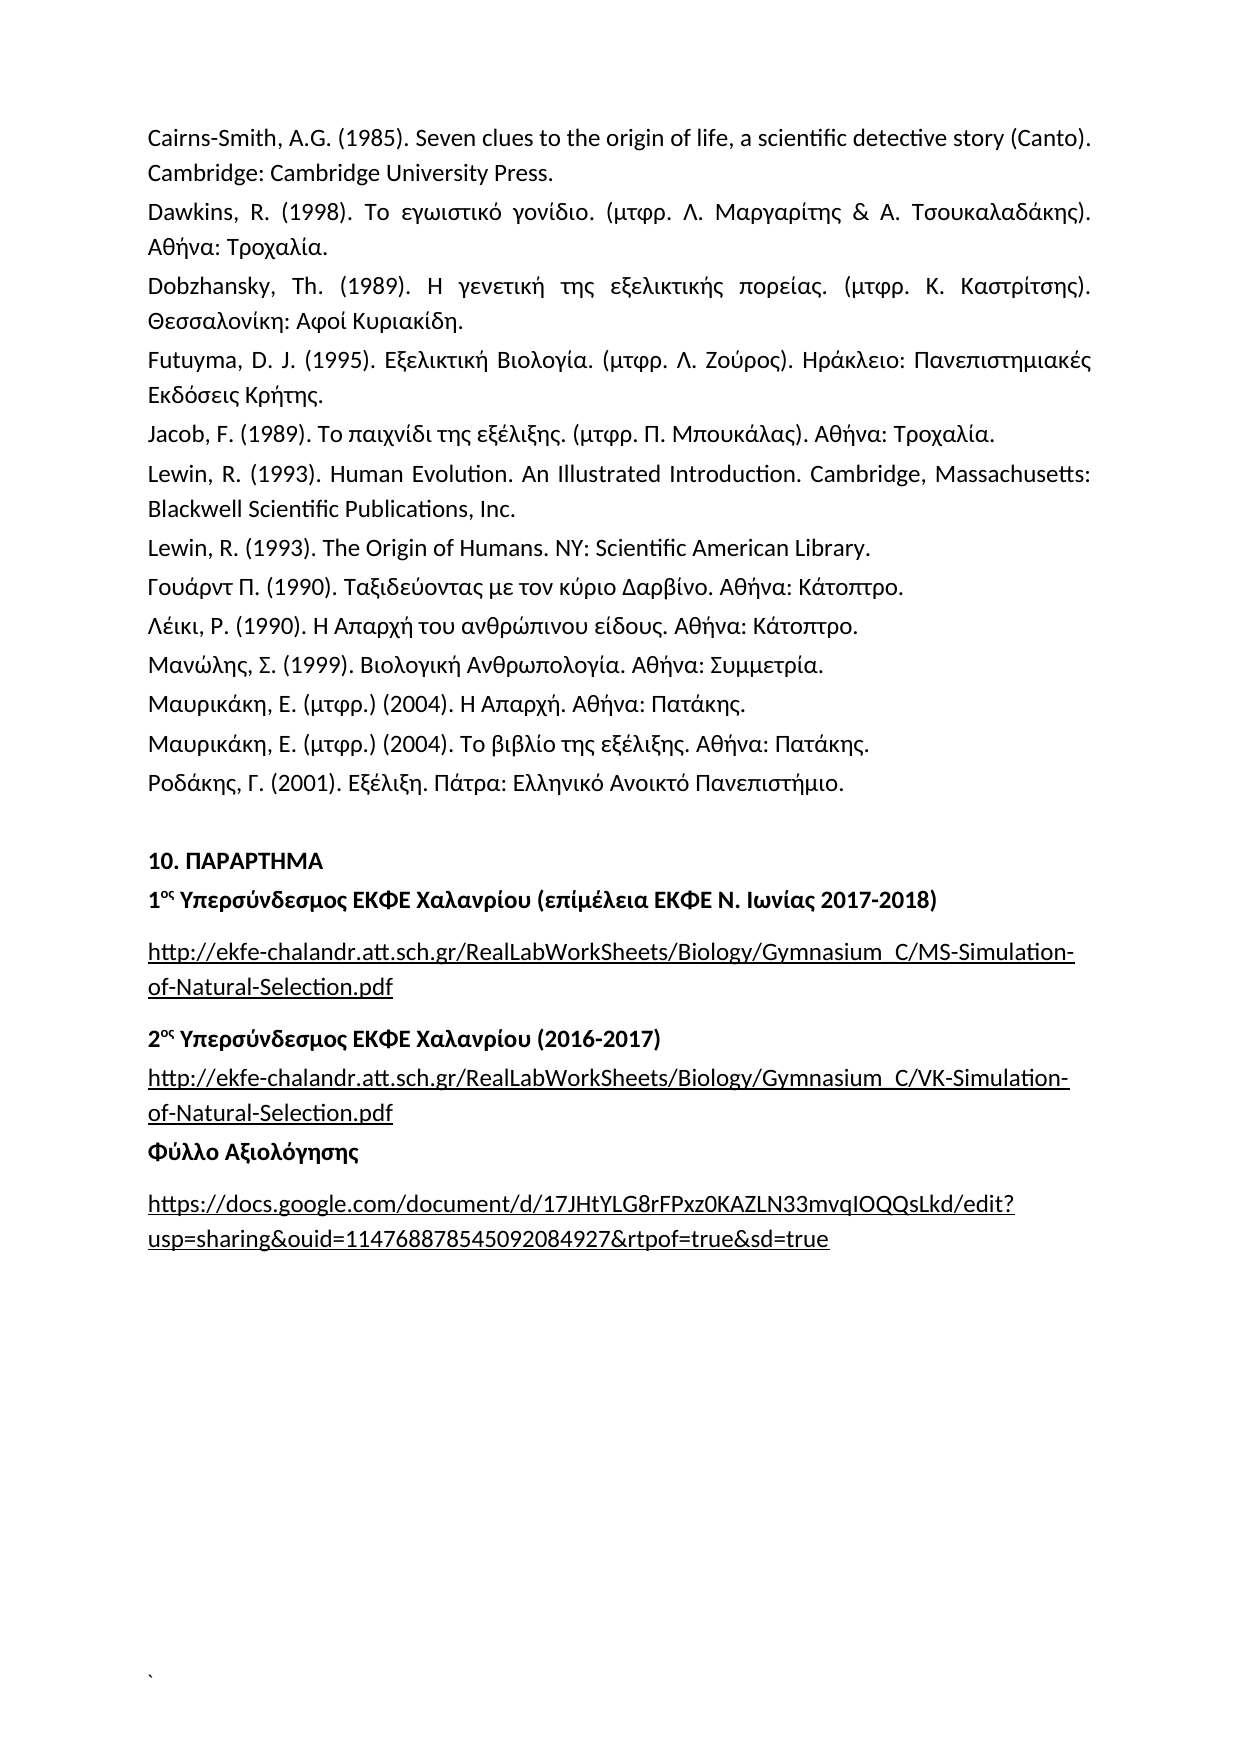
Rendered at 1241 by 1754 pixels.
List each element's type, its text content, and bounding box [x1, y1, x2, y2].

text Ροδάκης, Γ. (2001). Εξέλιξη. Πάτρα: Ελληνικό Ανοικτό Πανεπιστήμιο. [148, 767, 1092, 797]
text Dawkins, R. (1998). Το εγωιστικό γονίδιο. (μτφρ. Λ. Μαργαρίτης & Α. Τσουκαλαδάκης). Αθήνα: Τροχαλία. [148, 196, 1092, 262]
text Μανώλης, Σ. (1999). Βιολογική Ανθρωπολογία. Αθήνα: Συμμετρία. [148, 649, 1092, 680]
text Φύλλο Αξιολόγησης [148, 1136, 1092, 1167]
text https://docs.google.com/document/d/17JHtYLG8rFPxz0KAZLN33mvqIOQQsLkd/edit?usp=sharing&ouid=114768878545092084927&rtpof=true&sd=true [148, 1188, 1092, 1253]
text Lewin, R. (1993). The Origin of Humans. NY: Scientific American Library. [148, 532, 1092, 562]
text http://ekfe-chalandr.att.sch.gr/RealLabWorkSheets/Biology/Gymnasium_C/VK-Simulation-of-Natural-Selection.pdf [148, 1062, 1092, 1127]
text 1ος Υπερσύνδεσμος ΕΚΦΕ Χαλανρίου (επίμέλεια ΕΚΦΕ Ν. Ιωνίας 2017-2018) [148, 884, 1092, 915]
text Futuyma, D. J. (1995). Εξελικτική Βιολογία. (μτφρ. Λ. Ζούρος). Ηράκλειο: Πανεπιστημιακές Εκδόσεις Κρήτης. [148, 344, 1092, 410]
text 10. ΠΑΡΑΡΤΗΜΑ [148, 845, 1092, 876]
text Dobzhansky, Th. (1989). Η γενετική της εξελικτικής πορείας. (μτφρ. K. Καστρίτσης). Θεσσαλονίκη: Αφοί Κυριακίδη. [148, 270, 1092, 336]
text 2ος Υπερσύνδεσμος ΕΚΦΕ Χαλανρίου (2016-2017) [148, 1023, 1092, 1053]
text Μαυρικάκη, Ε. (μτφρ.) (2004). Η Απαρχή. Αθήνα: Πατάκης. [148, 688, 1092, 719]
text Μαυρικάκη, Ε. (μτφρ.) (2004). Το βιβλίο της εξέλιξης. Αθήνα: Πατάκης. [148, 728, 1092, 758]
text Γουάρντ Π. (1990). Ταξιδεύοντας με τον κύριο Δαρβίνο. Αθήνα: Κάτοπτρο. [148, 571, 1092, 602]
text Λέικι, Ρ. (1990). Η Απαρχή του ανθρώπινου είδους. Aθήνα: Κάτοπτρο. [148, 610, 1092, 641]
text Jacob, F. (1989). Το παιχνίδι της εξέλιξης. (μτφρ. Π. Μπουκάλας). Αθήνα: Τροχαλία. [148, 418, 1092, 449]
text http://ekfe-chalandr.att.sch.gr/RealLabWorkSheets/Biology/Gymnasium_C/MS-Simulation-of-Natural-Selection.pdf [148, 936, 1092, 1002]
text Cairns-Smith, A.G. (1985). Seven clues to the origin of life, a scientific detective story (Canto). Cambridge: Cambridge University Press. [148, 122, 1092, 187]
text Lewin, R. (1993). Human Evolution. An Illustrated Introduction. Cambridge, Massachusetts: Blackwell Scientific Publications, Inc. [148, 458, 1092, 523]
